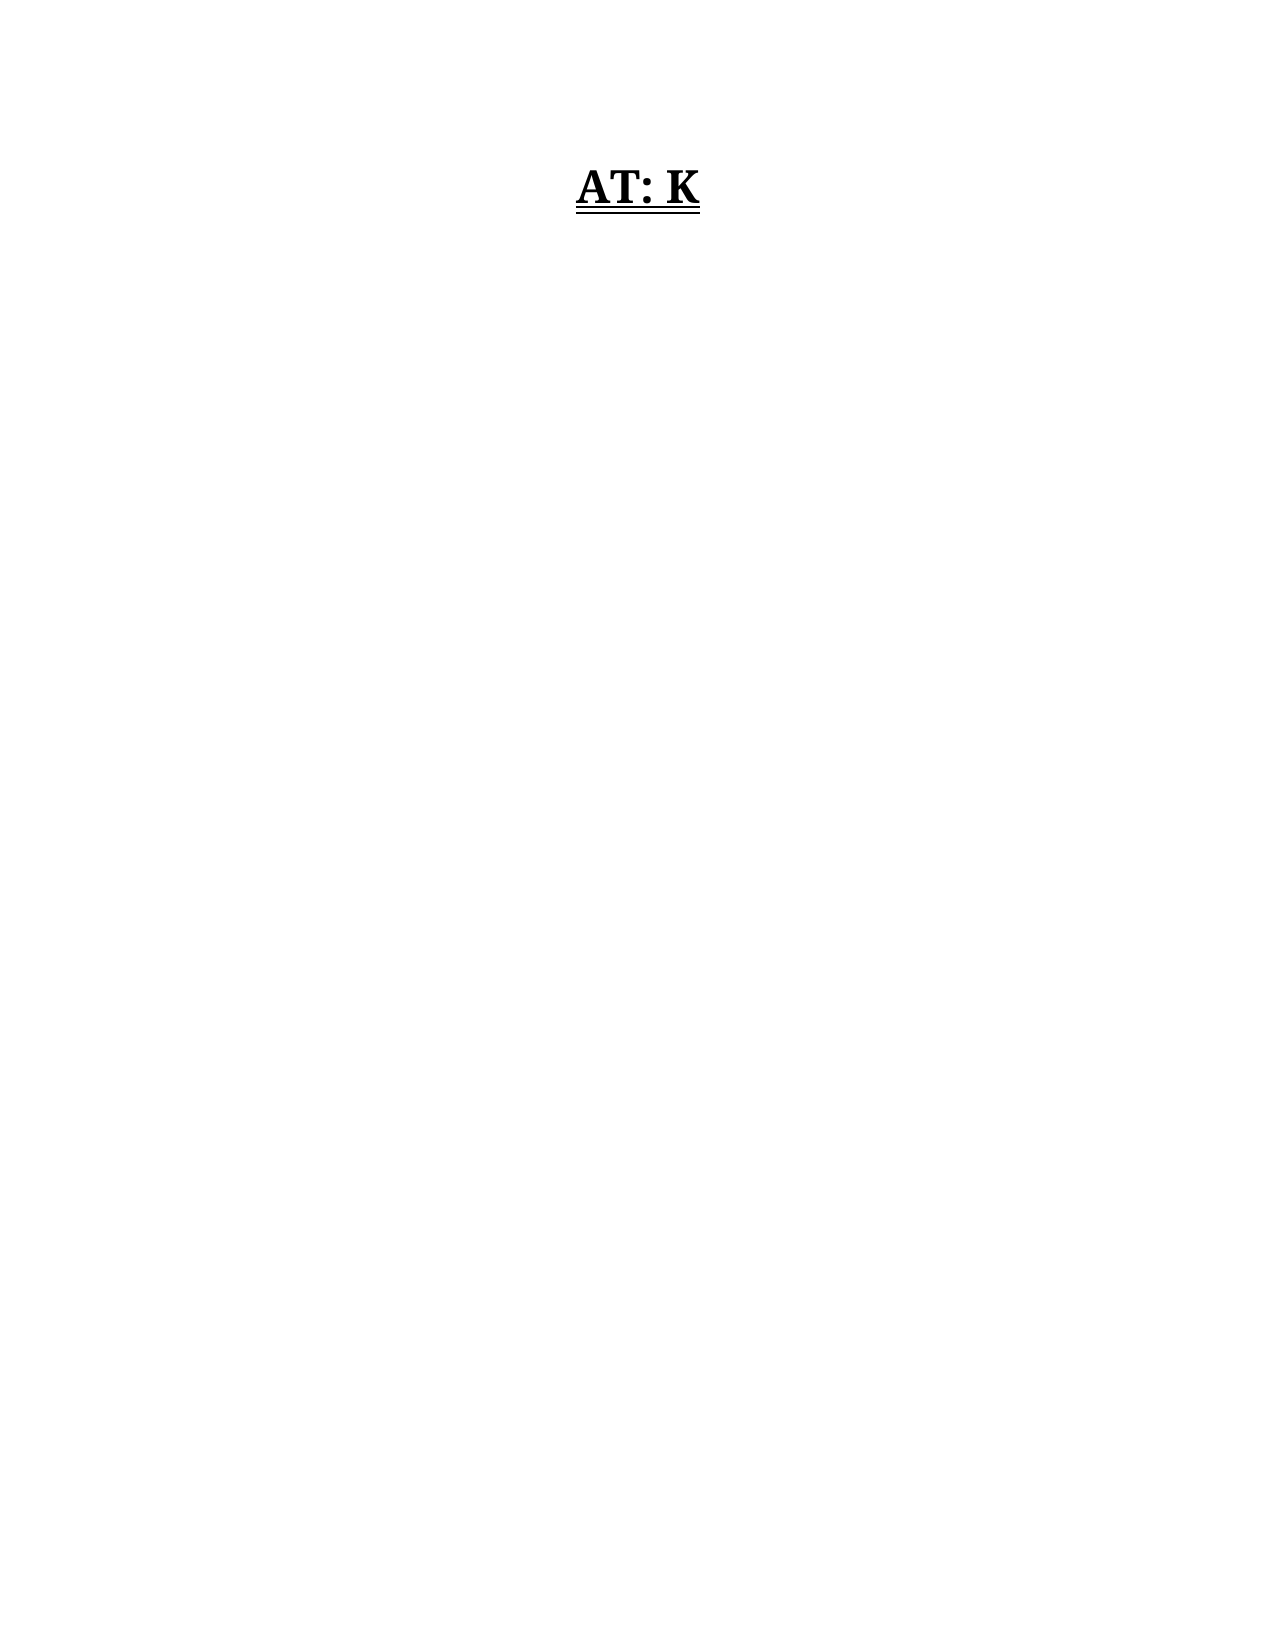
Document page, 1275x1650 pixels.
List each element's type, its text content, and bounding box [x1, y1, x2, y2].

subtitle AT: K [187, 154, 1087, 217]
